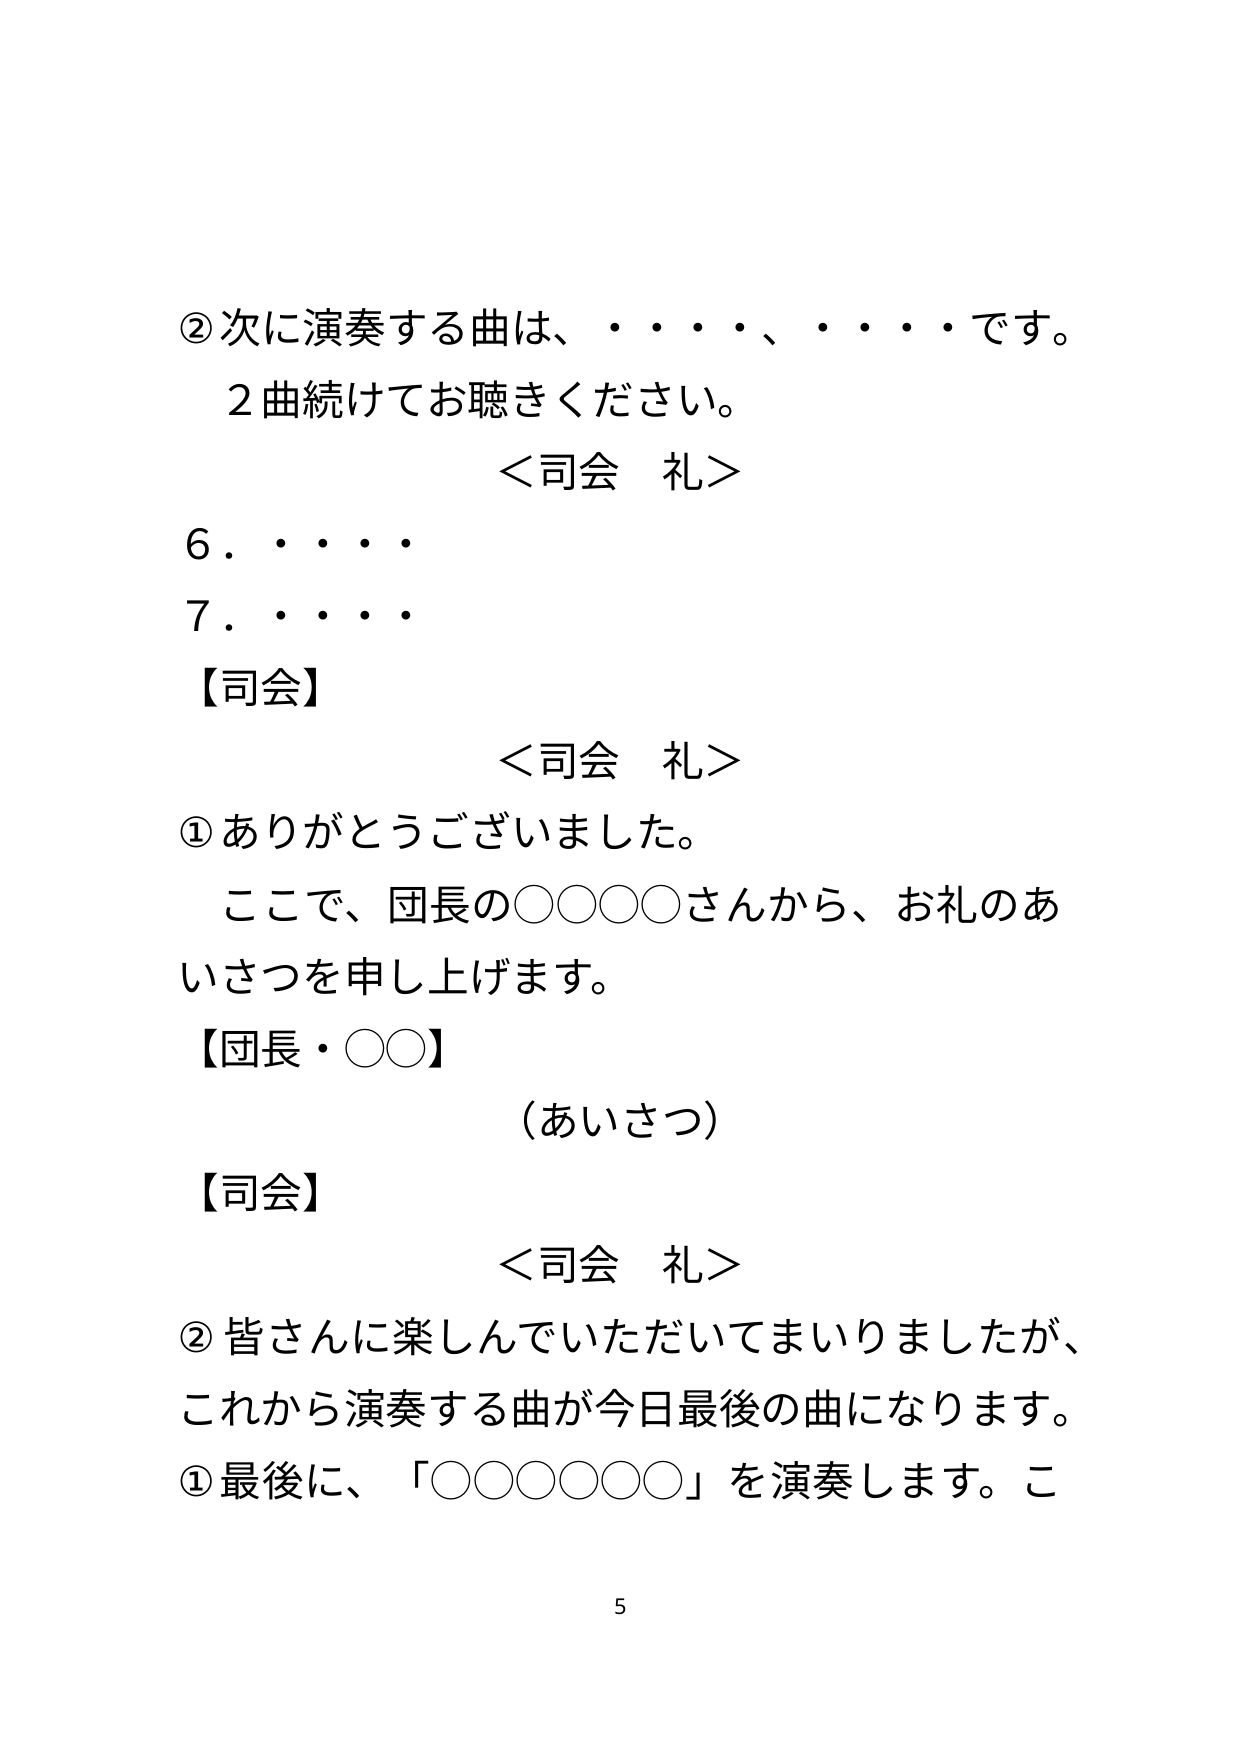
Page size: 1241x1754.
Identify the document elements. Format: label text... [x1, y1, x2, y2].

text ＜司会 礼＞ [177, 722, 1063, 794]
text ７．・・・・ [177, 578, 1063, 650]
text 【司会】 [177, 1154, 1063, 1226]
text ＜司会 礼＞ [177, 433, 1063, 506]
text ２曲続けてお聴きください。 [177, 361, 1063, 433]
text （あいさつ） [177, 1082, 1063, 1154]
text ここで、団長の◯◯◯◯さんから、お礼のあいさつを申し上げます。 [177, 866, 1063, 1010]
text ＜司会 礼＞ [177, 1226, 1063, 1298]
text 【団長・◯◯】 [177, 1010, 1063, 1082]
list ありがとうございました。 [177, 794, 1063, 866]
text 【司会】 [177, 650, 1063, 722]
text ６．・・・・ [177, 506, 1063, 578]
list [177, 1443, 1063, 1515]
list 次に演奏する曲は、・・・・、・・・・です。 [177, 289, 1063, 361]
text ②皆さんに楽しんでいただいてまいりましたが、これから演奏する曲が今日最後の曲になります。 [177, 1298, 1063, 1443]
